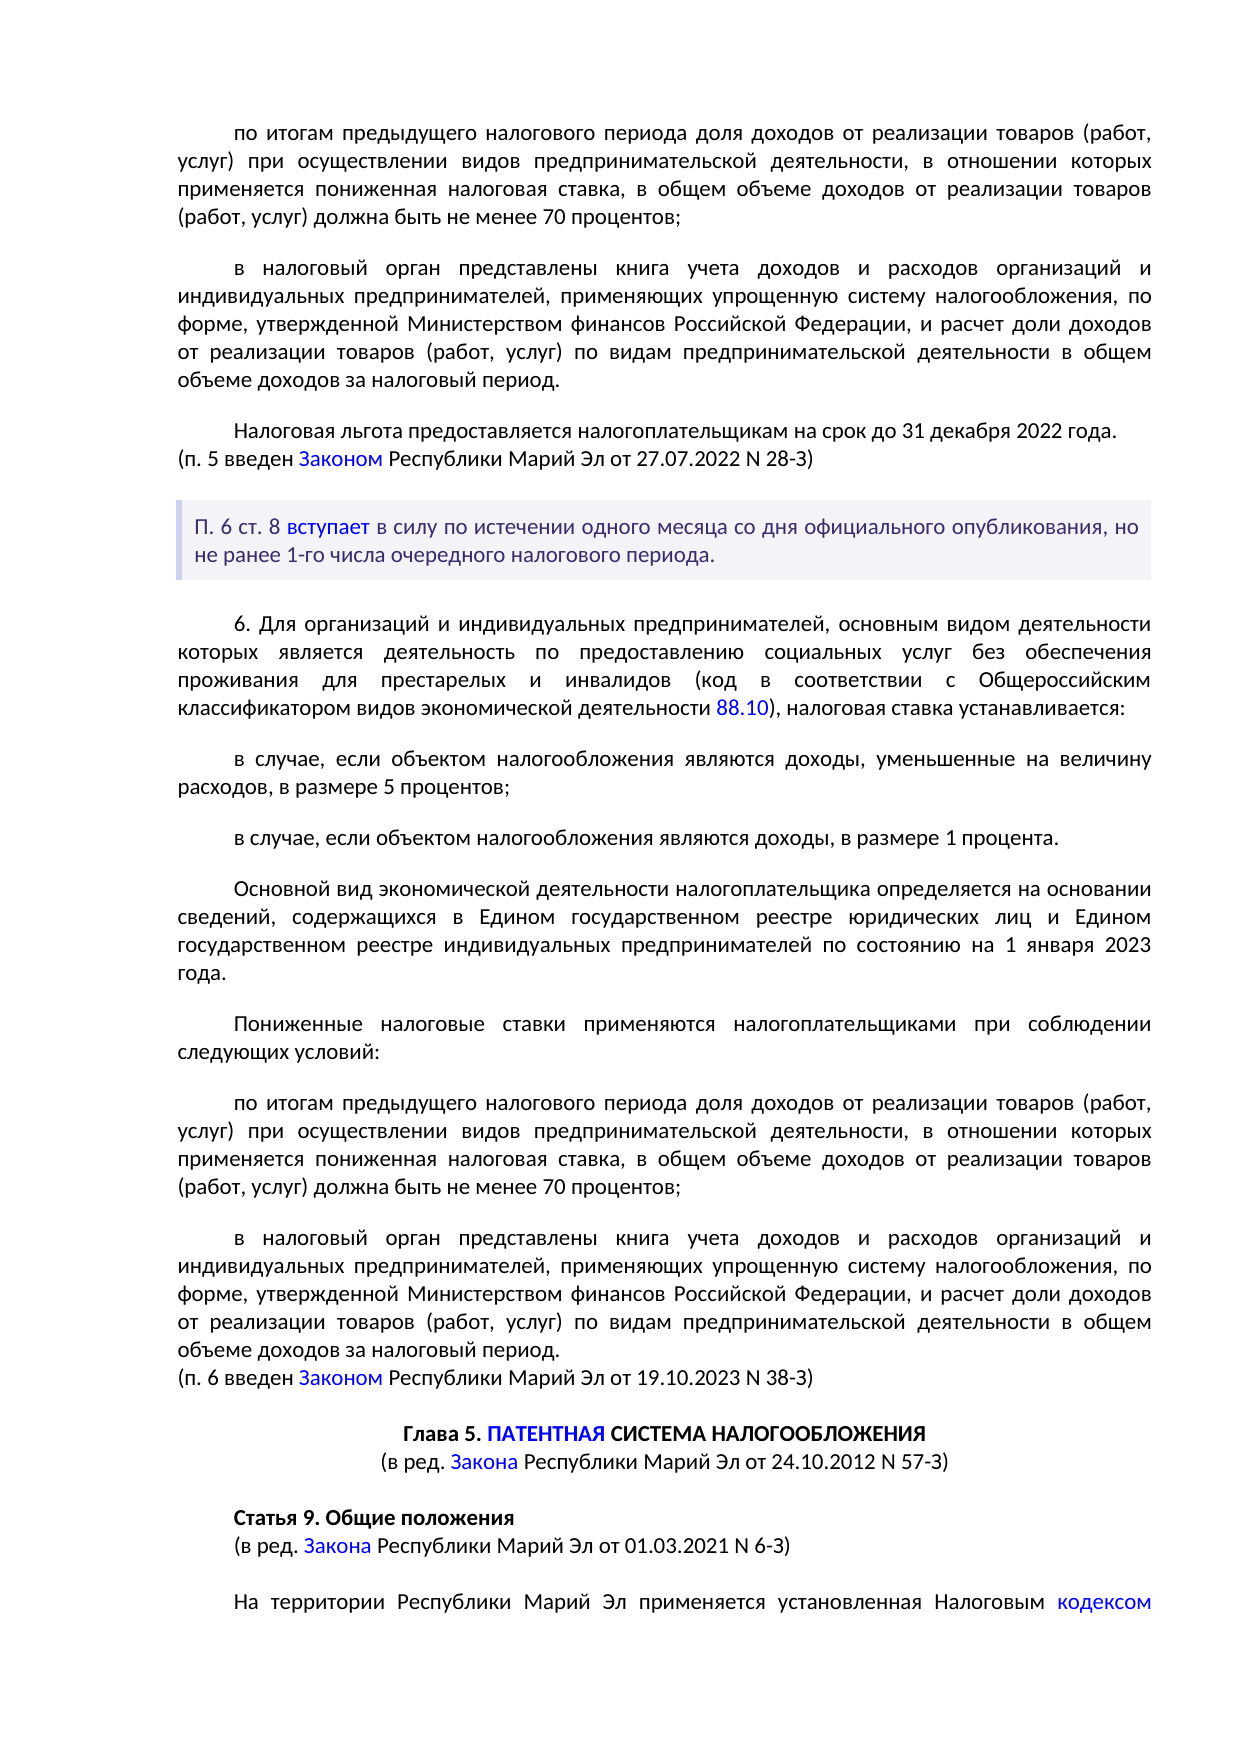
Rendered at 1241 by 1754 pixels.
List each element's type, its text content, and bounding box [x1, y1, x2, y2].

text Пониженные налоговые ставки применяются налогоплательщиками при соблюдении следующих условий: [177, 1009, 1152, 1065]
text в случае, если объектом налогообложения являются доходы, в размере 1 процента. [177, 823, 1152, 851]
text в случае, если объектом налогообложения являются доходы, уменьшенные на величину расходов, в размере 5 процентов; [177, 744, 1152, 800]
text в налоговый орган представлены книга учета доходов и расходов организаций и индивидуальных предпринимателей, применяющих упрощенную систему налогообложения, по форме, утвержденной Министерством финансов Российской Федерации, и расчет доли доходов от реализации товаров (работ, услуг) по видам предпринимательской деятельности в общем объеме доходов за налоговый период. [177, 1223, 1152, 1363]
text по итогам предыдущего налогового периода доля доходов от реализации товаров (работ, услуг) при осуществлении видов предпринимательской деятельности, в отношении которых применяется пониженная налоговая ставка, в общем объеме доходов от реализации товаров (работ, услуг) должна быть не менее 70 процентов; [177, 1088, 1152, 1200]
title Статья 9. Общие положения [177, 1503, 1152, 1531]
text 6. Для организаций и индивидуальных предпринимателей, основным видом деятельности которых является деятельность по предоставлению социальных услуг без обеспечения проживания для престарелых и инвалидов (код в соответствии с Общероссийским классификатором видов экономической деятельности 88.10), налоговая ставка устанавливается: [177, 609, 1152, 721]
text Основной вид экономической деятельности налогоплательщика определяется на основании сведений, содержащихся в Едином государственном реестре юридических лиц и Едином государственном реестре индивидуальных предпринимателей по состоянию на 1 января 2023 года. [177, 874, 1152, 986]
text (п. 5 введен Законом Республики Марий Эл от 27.07.2022 N 28-З) [177, 444, 1152, 472]
text (п. 6 введен Законом Республики Марий Эл от 19.10.2023 N 38-З) [177, 1363, 1152, 1391]
text (в ред. Закона Республики Марий Эл от 01.03.2021 N 6-З) [177, 1531, 1152, 1559]
text (в ред. Закона Республики Марий Эл от 24.10.2012 N 57-З) [177, 1447, 1152, 1475]
text по итогам предыдущего налогового периода доля доходов от реализации товаров (работ, услуг) при осуществлении видов предпринимательской деятельности, в отношении которых применяется пониженная налоговая ставка, в общем объеме доходов от реализации товаров (работ, услуг) должна быть не менее 70 процентов; [177, 118, 1152, 230]
table_header П. 6 ст. 8 вступает в силу по истечении одного месяца со дня официального опубликования, но не ранее 1-го числа очередного налогового периода. [194, 500, 1139, 580]
text в налоговый орган представлены книга учета доходов и расходов организаций и индивидуальных предпринимателей, применяющих упрощенную систему налогообложения, по форме, утвержденной Министерством финансов Российской Федерации, и расчет доли доходов от реализации товаров (работ, услуг) по видам предпринимательской деятельности в общем объеме доходов за налоговый период. [177, 253, 1152, 393]
title Глава 5. ПАТЕНТНАЯ СИСТЕМА НАЛОГООБЛОЖЕНИЯ [177, 1419, 1152, 1447]
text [177, 1587, 1152, 1615]
table_header [182, 500, 194, 580]
table_header [176, 500, 182, 580]
table_header [1139, 500, 1151, 580]
text Налоговая льгота предоставляется налогоплательщикам на срок до 31 декабря 2022 года. [177, 416, 1152, 444]
